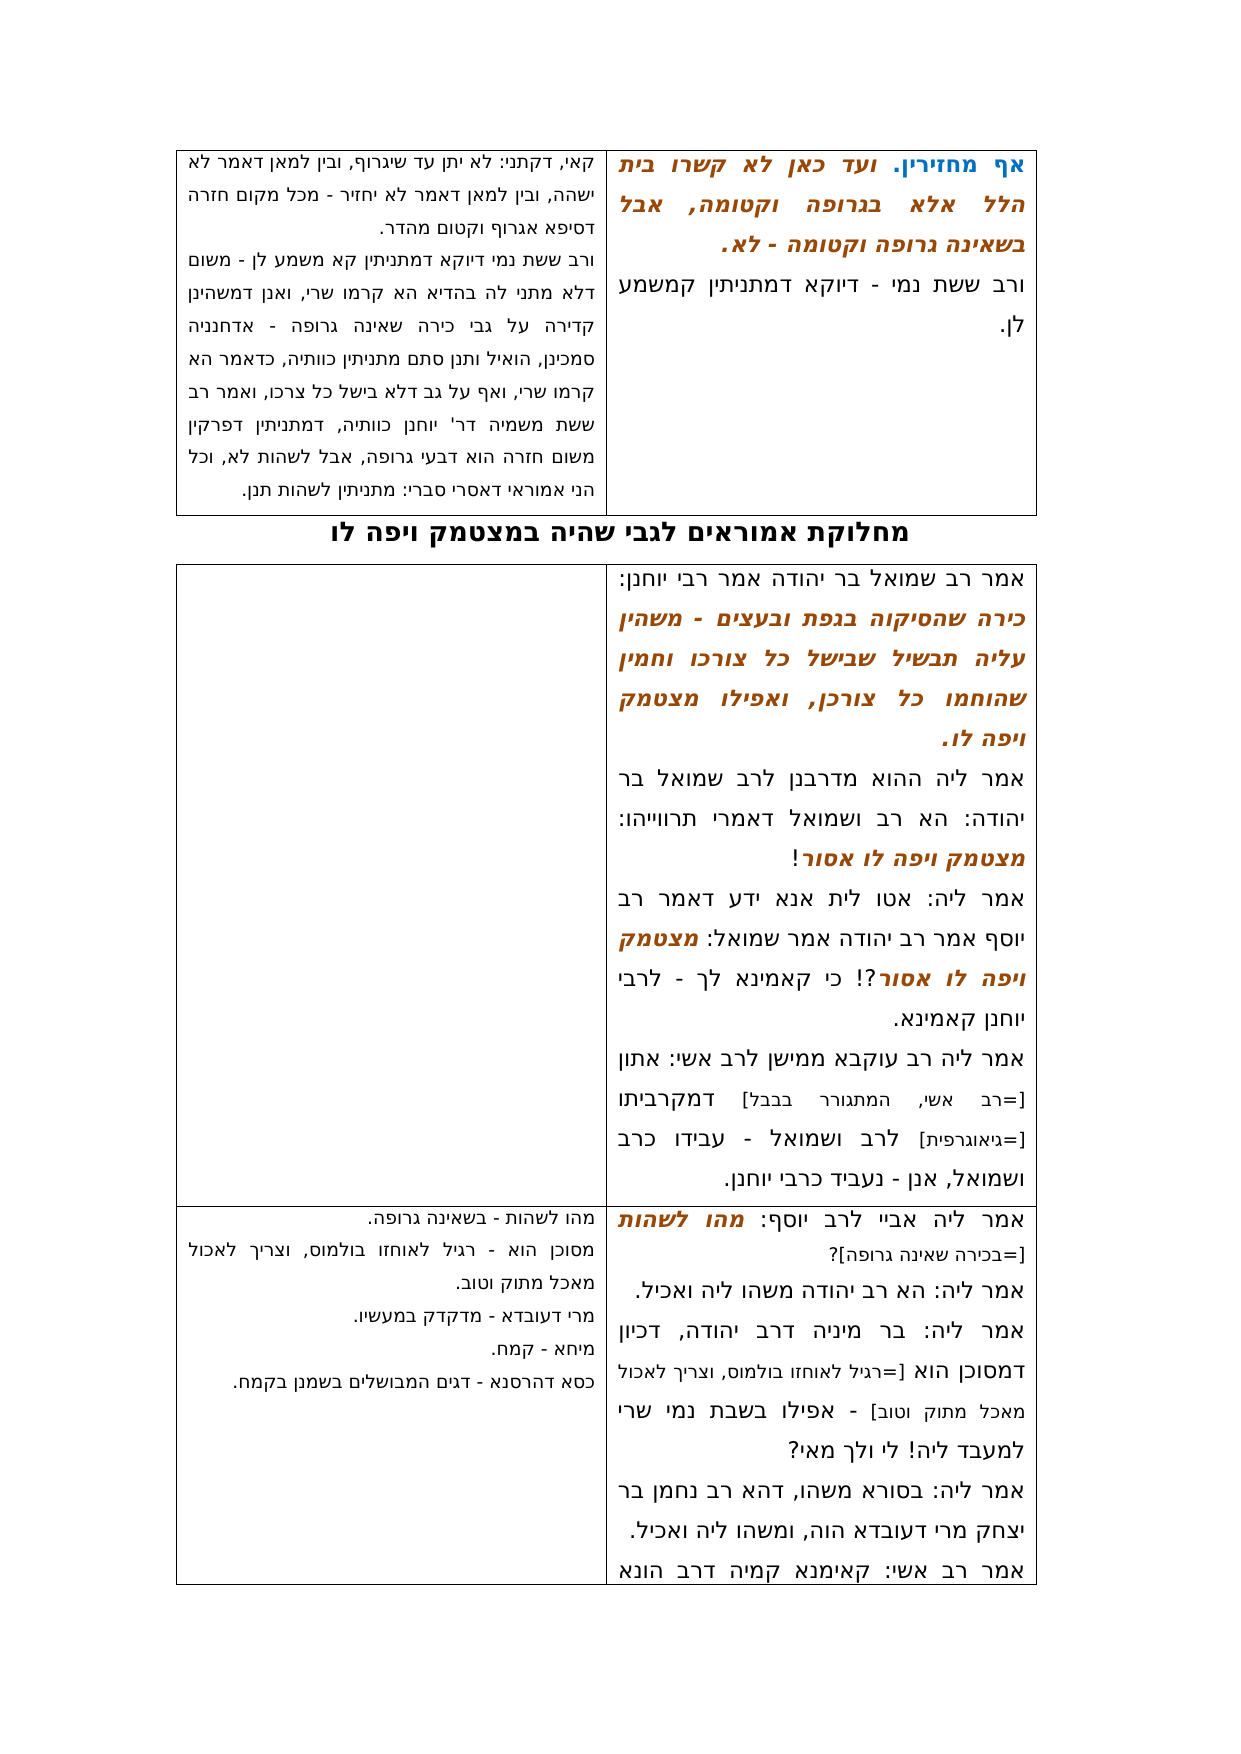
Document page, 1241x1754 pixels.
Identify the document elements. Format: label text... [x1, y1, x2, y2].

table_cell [177, 151, 606, 515]
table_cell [607, 151, 1036, 515]
subtitle מחלוקת אמוראים לגבי שהיה במצטמק ויפה לו [187, 516, 1053, 548]
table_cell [177, 1207, 606, 1584]
table_header [177, 565, 606, 1206]
table_header אמר רב שמואל בר יהודה אמר רבי יוחנן: כירה שהסיקוה בגפת ובעצים - משהין עליה תבשיל שבישל כל צורכו וחמין שהוחמו כל צורכן, ואפילו מצטמק ויפה לו. אמר ליה ההוא מדרבנן לרב שמואל בר יהודה: הא רב ושמואל דאמרי תרווייהו: מצטמק ויפה לו אסור! אמר ליה: אטו לית אנא ידע דאמר רב יוסף אמר רב יהודה אמר שמואל: מצטמק ויפה לו אסור?! כי קאמינא לך - לרבי יוחנן קאמינא. אמר ליה רב עוקבא ממישן לרב אשי: אתון [=רב אשי, המתגורר בבבל] דמקרביתו [=גיאוגרפית] לרב ושמואל - עבידו כרב ושמואל, אנן - נעביד כרבי יוחנן. [607, 565, 1036, 1206]
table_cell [607, 1207, 1036, 1584]
